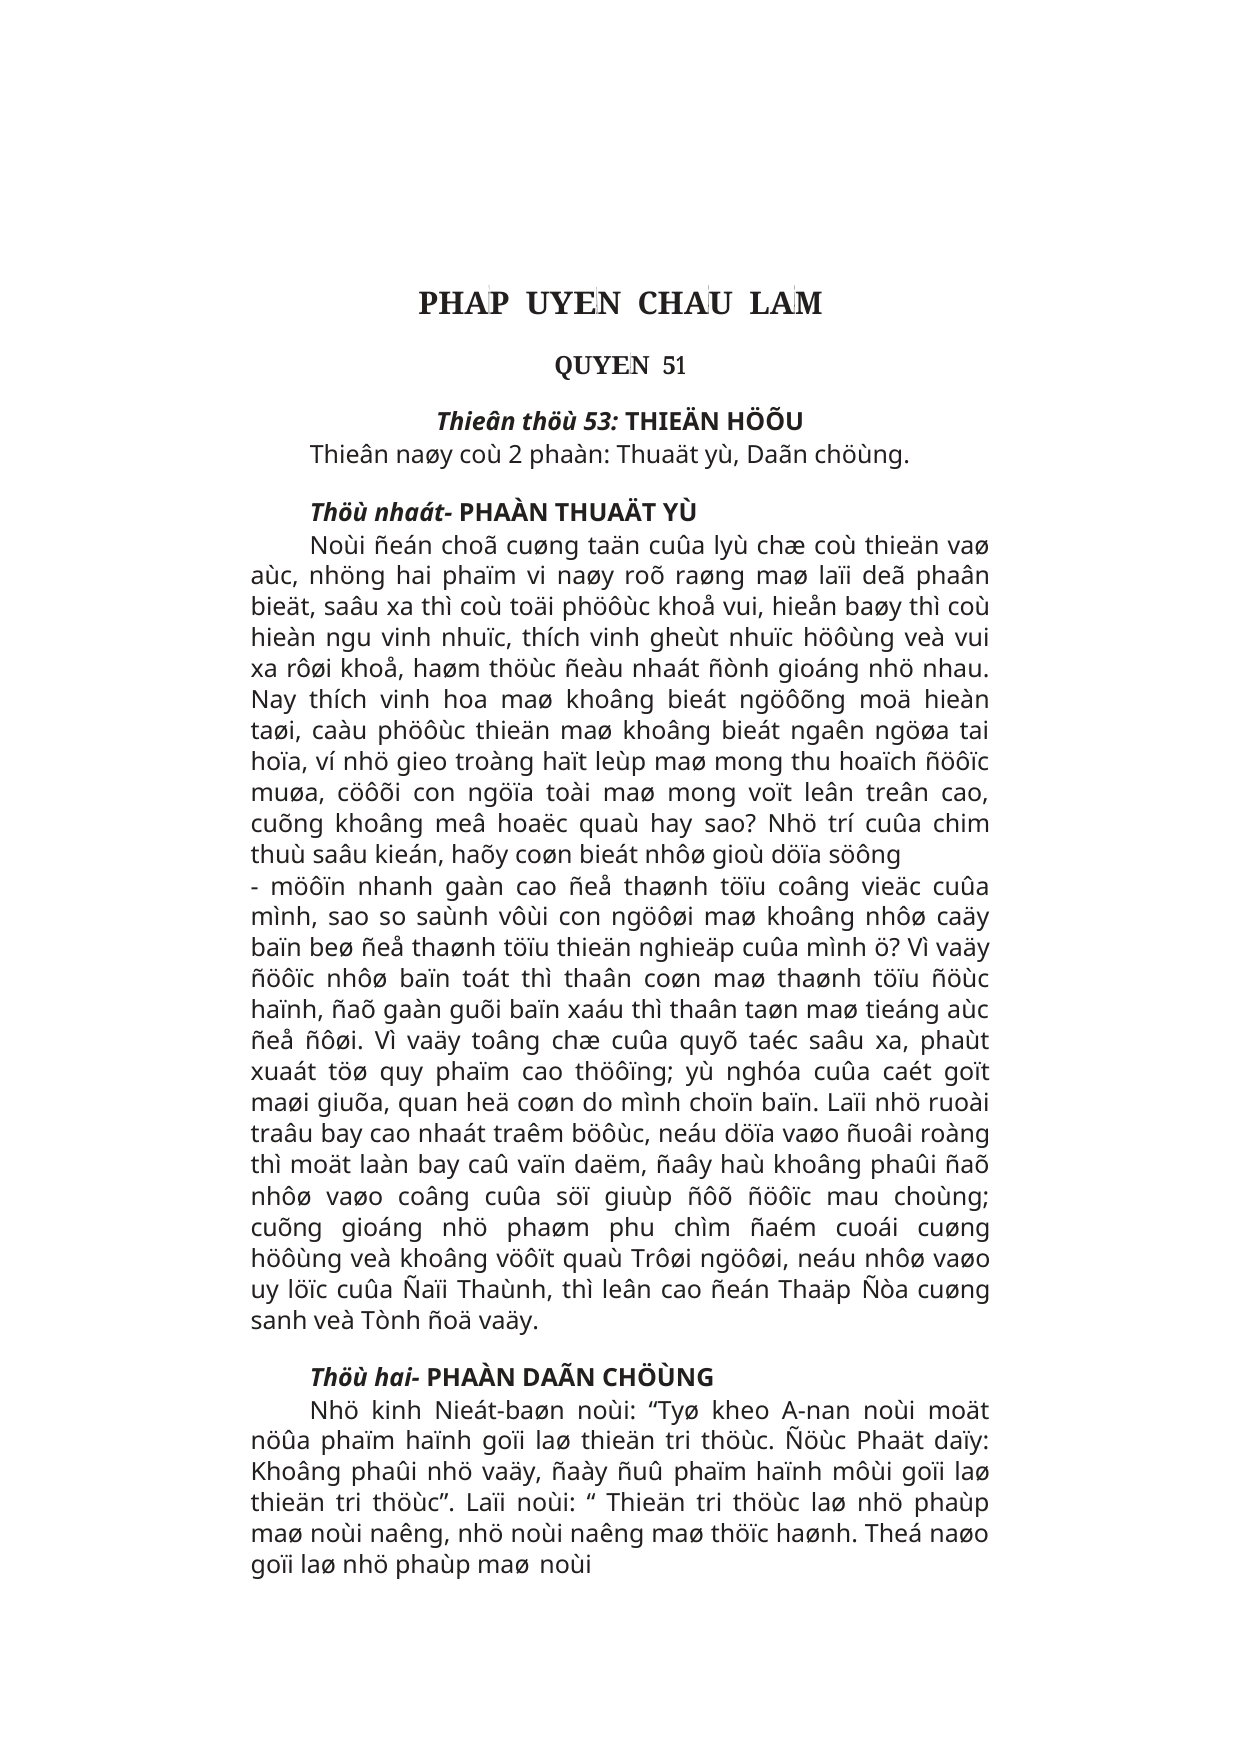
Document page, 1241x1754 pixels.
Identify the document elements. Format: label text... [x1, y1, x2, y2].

title PHAÙP UYEÅN CHAÂU LAÂM [353, 281, 887, 323]
text - möôïn nhanh gaàn cao ñeå thaønh töïu coâng vieäc cuûa mình, sao so saùnh vôùi con ngöôøi maø khoâng nhôø caäy baïn beø ñeå thaønh töïu thieän nghieäp cuûa mình ö? Vì vaäy ñöôïc nhôø baïn toát thì thaân coøn maø thaønh töïu ñöùc haïnh, ñaõ gaàn guõi baïn xaáu thì thaân taøn maø tieáng aùc ñeå ñôøi. Vì vaäy toâng chæ cuûa quyõ taéc saâu xa, phaùt xuaát töø quy phaïm cao thöôïng; yù nghóa cuûa caét goït maøi giuõa, quan heä coøn do mình choïn baïn. Laïi nhö ruoài traâu bay cao nhaát traêm böôùc, neáu döïa vaøo ñuoâi roàng thì moät laàn bay caû vaïn daëm, ñaây haù khoâng phaûi ñaõ nhôø vaøo coâng cuûa söï giuùp ñôõ ñöôïc mau choùng; cuõng gioáng nhö phaøm phu chìm ñaém cuoái cuøng höôùng veà khoâng vöôït quaù Trôøi ngöôøi, neáu nhôø vaøo uy löïc cuûa Ñaïi Thaùnh, thì leân cao ñeán Thaäp Ñòa cuøng sanh veà Tònh ñoä vaäy. [250, 871, 990, 1336]
text Thöù hai- PHAÀN DAÃN CHÖÙNG [309, 1360, 1092, 1393]
text Thieân thöù 53: THIEÄN HÖÕU [353, 404, 887, 437]
text Noùi ñeán choã cuøng taän cuûa lyù chæ coù thieän vaø aùc, nhöng hai phaïm vi naøy roõ raøng maø laïi deã phaân bieät, saâu xa thì coù toäi phöôùc khoå vui, hieån baøy thì coù hieàn ngu vinh nhuïc, thích vinh gheùt nhuïc höôùng veà vui xa rôøi khoå, haøm thöùc ñeàu nhaát ñònh gioáng nhö nhau. Nay thích vinh hoa maø khoâng bieát ngöôõng moä hieàn taøi, caàu phöôùc thieän maø khoâng bieát ngaên ngöøa tai hoïa, ví nhö gieo troàng haït leùp maø mong thu hoaïch ñöôïc muøa, cöôõi con ngöïa toài maø mong voït leân treân cao, cuõng khoâng meâ hoaëc quaù hay sao? Nhö trí cuûa chim thuù saâu kieán, haõy coøn bieát nhôø gioù döïa söông [250, 529, 990, 871]
text Nhö kinh Nieát-baøn noùi: “Tyø kheo A-nan noùi moät nöûa phaïm haïnh goïi laø thieän tri thöùc. Ñöùc Phaät daïy: Khoâng phaûi nhö vaäy, ñaày ñuû phaïm haïnh môùi goïi laø thieän tri thöùc”. Laïi noùi: “ Thieän tri thöùc laø nhö phaùp maø noùi naêng, nhö noùi naêng maø thöïc haønh. Theá naøo goïi laø nhö phaùp maø noùi [250, 1395, 990, 1581]
text Thöù nhaát- PHAÀN THUAÄT YÙ [309, 494, 1092, 528]
text QUYEÅN 51 [353, 348, 887, 382]
text Thieân naøy coù 2 phaàn: Thuaät yù, Daãn chöùng. [309, 437, 1092, 470]
